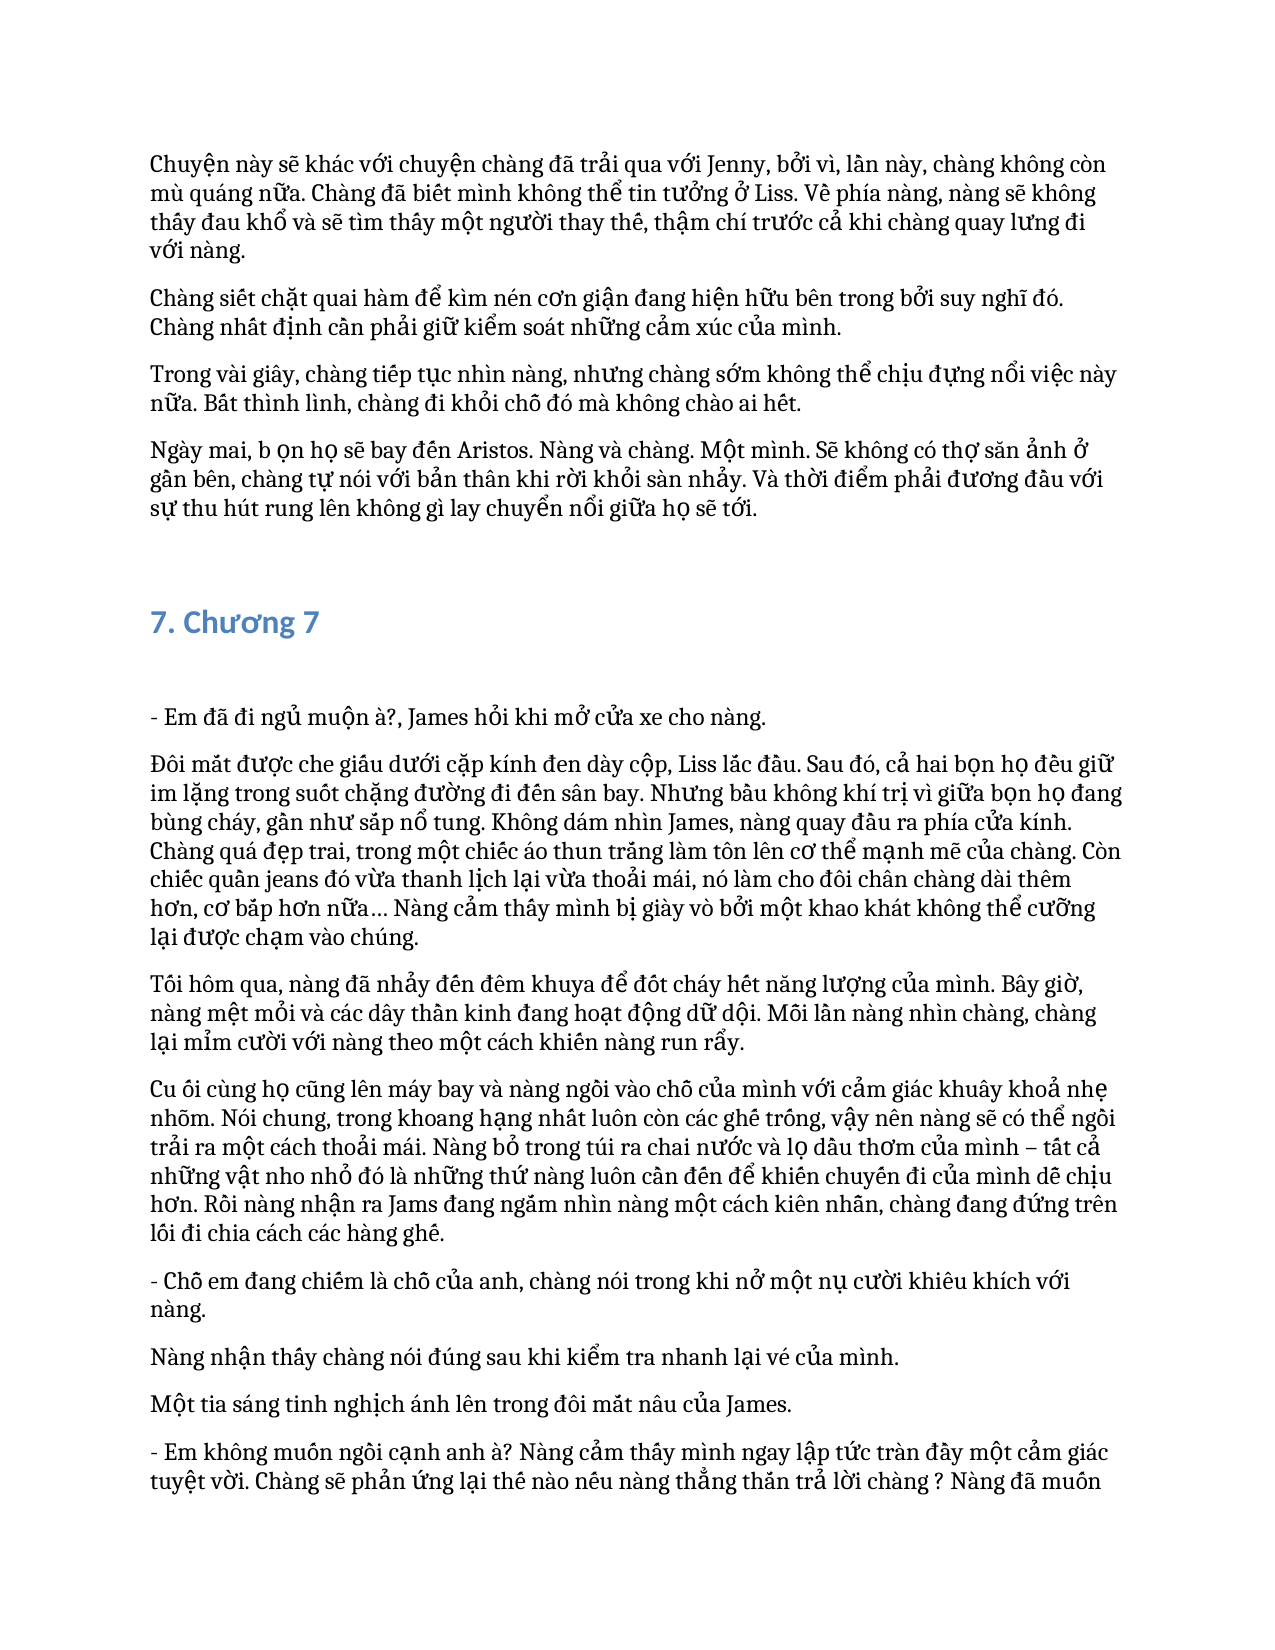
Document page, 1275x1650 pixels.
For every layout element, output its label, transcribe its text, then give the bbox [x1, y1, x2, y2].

text Nàng nhận thấy chàng nói đúng sau khi kiểm tra nhanh lại vé của mình. [150, 1343, 1125, 1372]
text Chàng siết chặt quai hàm để kìm nén cơn giận đang hiện hữu bên trong bởi suy nghĩ đó. Chàng nhất định cần phải giữ kiểm soát những cảm xúc của mình. [150, 284, 1125, 341]
text Một tia sáng tinh nghịch ánh lên trong đôi mắt nâu của James. [150, 1390, 1125, 1419]
text - Chỗ em đang chiếm là chỗ của anh, chàng nói trong khi nở một nụ cười khiêu khích với nàng. [150, 1267, 1125, 1324]
text Tối hôm qua, nàng đã nhảy đến đêm khuya để đốt cháy hết năng lượng của mình. Bây giờ, nàng mệt mỏi và các dây thần kinh đang hoạt động dữ dội. Mỗi lần nàng nhìn chàng, chàng lại mỉm cười với nàng theo một cách khiến nàng run rẩy. [150, 970, 1125, 1057]
text Ngày mai, b ọn họ sẽ bay đến Aristos. Nàng và chàng. Một mình. Sẽ không có thợ săn ảnh ở gần bên, chàng tự nói với bản thân khi rời khỏi sàn nhảy. Và thời điểm phải đương đầu với sự thu hút rung lên không gì lay chuyển nổi giữa họ sẽ tới. [150, 436, 1125, 580]
subtitle 7. Chương 7 [150, 601, 1125, 642]
text Cu ối cùng họ cũng lên máy bay và nàng ngồi vào chỗ của mình với cảm giác khuây khoả nhẹ nhõm. Nói chung, trong khoang hạng nhất luôn còn các ghế trống, vậy nên nàng sẽ có thể ngồi trải ra một cách thoải mái. Nàng bỏ trong túi ra chai nước và lọ dầu thơm của mình – tất cả những vật nho nhỏ đó là những thứ nàng luôn cần đến để khiến chuyến đi của mình dễ chịu hơn. Rồi nàng nhận ra Jams đang ngắm nhìn nàng một cách kiên nhẫn, chàng đang đứng trên lối đi chia cách các hàng ghế. [150, 1075, 1125, 1248]
text Trong vài giây, chàng tiếp tục nhìn nàng, nhưng chàng sớm không thể chịu đựng nổi việc này nữa. Bất thình lình, chàng đi khỏi chỗ đó mà không chào ai hết. [150, 360, 1125, 417]
text Đôi mắt được che giấu dưới cặp kính đen dày cộp, Liss lắc đầu. Sau đó, cả hai bọn họ đều giữ im lặng trong suốt chặng đường đi đến sân bay. Nhưng bầu không khí trị vì giữa bọn họ đang bùng cháy, gần như sắp nổ tung. Không dám nhìn James, nàng quay đầu ra phía cửa kính. Chàng quá đẹp trai, trong một chiếc áo thun trắng làm tôn lên cơ thể mạnh mẽ của chàng. Còn chiếc quần jeans đó vừa thanh lịch lại vừa thoải mái, nó làm cho đôi chân chàng dài thêm hơn, cơ bắp hơn nữa… Nàng cảm thấy mình bị giày vò bởi một khao khát không thể cưỡng lại được chạm vào chúng. [150, 750, 1125, 952]
text Chuyện này sẽ khác với chuyện chàng đã trải qua với Jenny, bởi vì, lần này, chàng không còn mù quáng nữa. Chàng đã biết mình không thể tin tưởng ở Liss. Về phía nàng, nàng sẽ không thấy đau khổ và sẽ tìm thấy một người thay thế, thậm chí trước cả khi chàng quay lưng đi với nàng. [150, 150, 1125, 265]
text - Em đã đi ngủ muộn à?, James hỏi khi mở cửa xe cho nàng. [150, 645, 1125, 732]
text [150, 1438, 1125, 1495]
